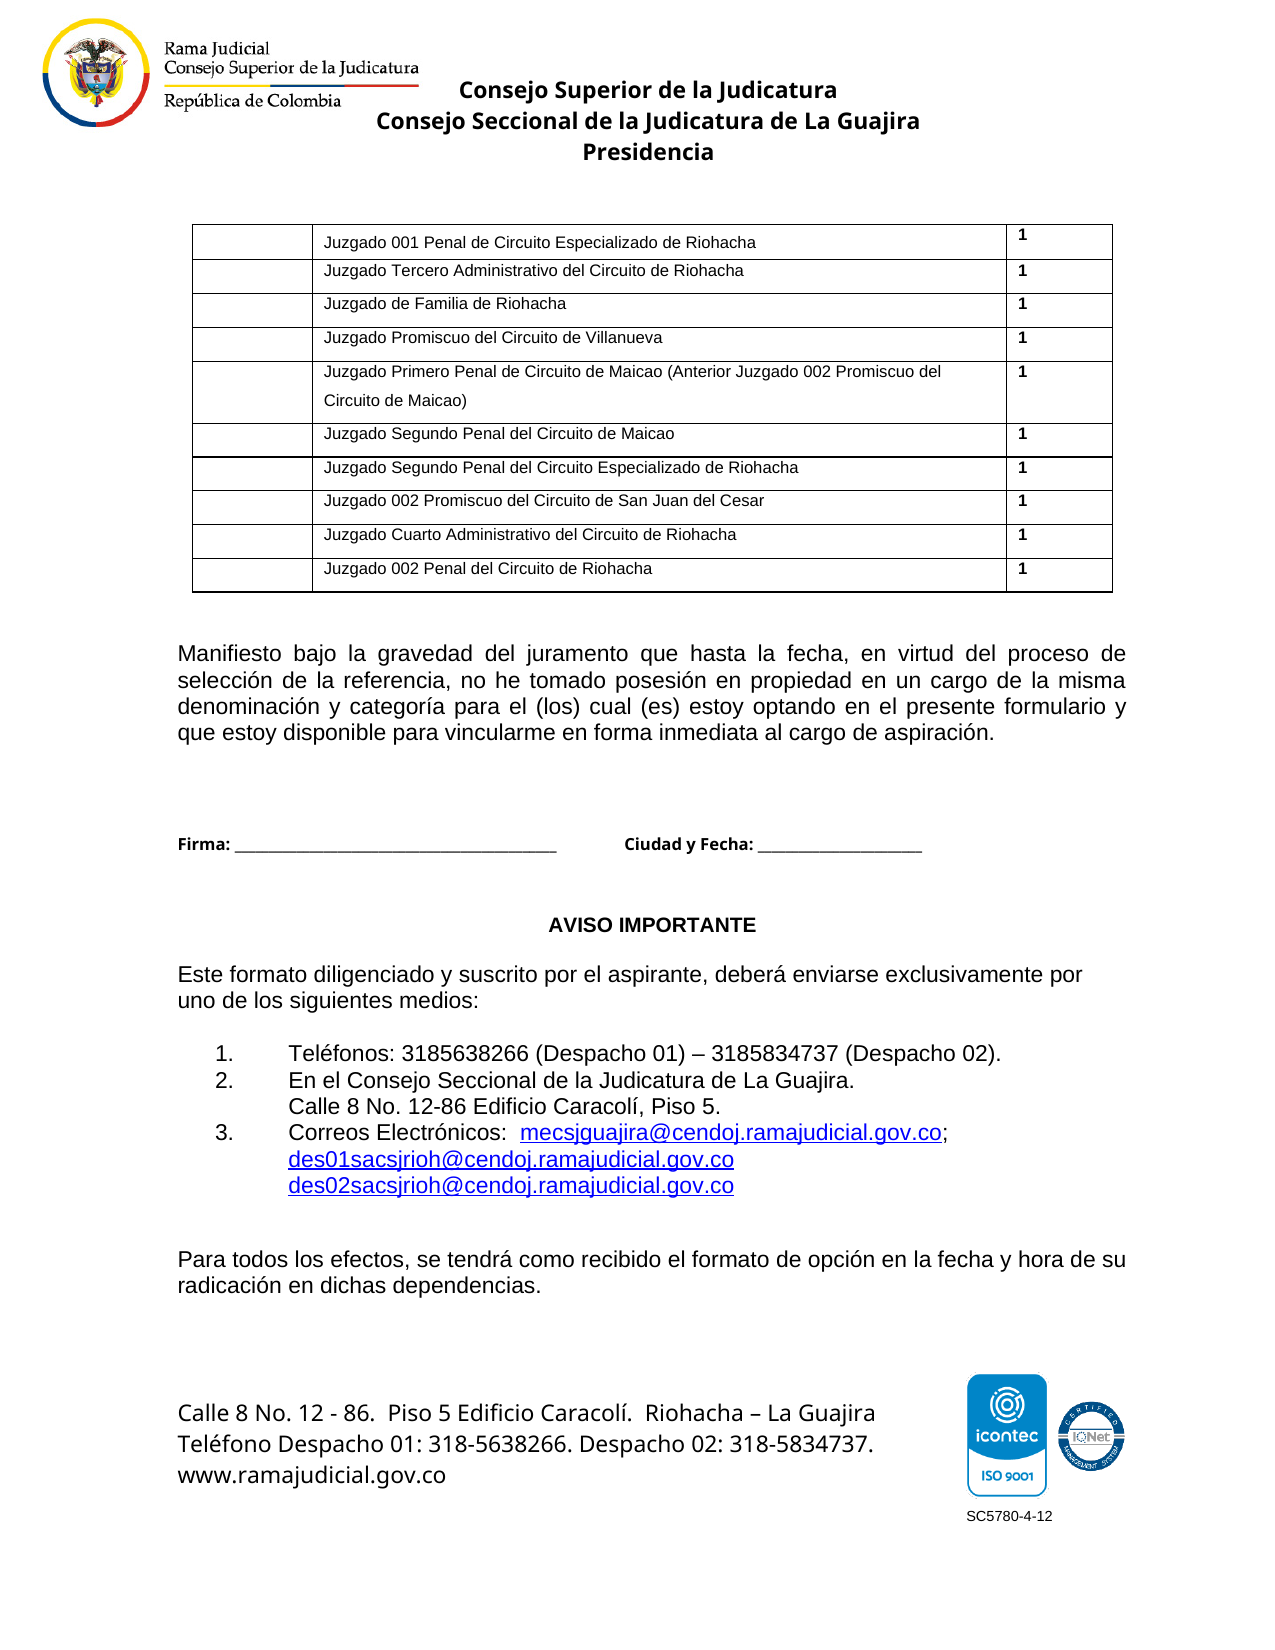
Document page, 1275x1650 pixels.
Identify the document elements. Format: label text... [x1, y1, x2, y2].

picture [34, 7, 427, 138]
table_cell Juzgado Primero Penal de Circuito de Maicao (Anterior Juzgado 002 Promiscuo del Circuito de Maicao) [313, 362, 1006, 423]
table_cell [193, 424, 312, 456]
table_cell Juzgado 002 Penal del Circuito de Riohacha [313, 559, 1006, 591]
text Firma: _______________________________________________ Ciudad y Fecha: ________________________ [177, 833, 1127, 856]
table_cell 1 [1007, 328, 1112, 361]
picture [1054, 1396, 1130, 1474]
picture [961, 1370, 1050, 1501]
table_cell Juzgado 001 Penal de Circuito Especializado de Riohacha [313, 225, 1006, 259]
table_cell [193, 328, 312, 361]
table_cell 1 [1007, 225, 1112, 259]
table_cell [193, 458, 312, 490]
table_cell Juzgado de Familia de Riohacha [313, 294, 1006, 327]
table_cell [193, 491, 312, 524]
table_cell [193, 294, 312, 327]
table_cell [193, 362, 312, 423]
list Teléfonos: 3185638266 (Despacho 01) – 3185834737 (Despacho 02). [215, 1040, 1127, 1067]
table_cell 1 [1007, 260, 1112, 293]
table_cell Juzgado Segundo Penal del Circuito Especializado de Riohacha [313, 458, 1006, 490]
table_cell [193, 525, 312, 558]
text Manifiesto bajo la gravedad del juramento que hasta la fecha, en virtud del proceso de selección de la referencia, no he tomado posesión en propiedad en un cargo de la misma denominación y categoría para el (los) cual (es) estoy optando en el presente formulario y que estoy disponible para vincularme en forma inmediata al cargo de aspiración. [177, 640, 1127, 746]
text AVISO IMPORTANTE [177, 913, 1127, 937]
table_cell [193, 260, 312, 293]
list Correos Electrónicos: mecsjguajira@cendoj.ramajudicial.gov.co; des01sacsjrioh@cendoj.ramajudicial.gov.co des02sacsjrioh@cendoj.ramajudicial.gov.co [215, 1119, 1127, 1198]
table_cell 1 [1007, 362, 1112, 423]
table_cell [193, 559, 312, 591]
text Este formato diligenciado y suscrito por el aspirante, deberá enviarse exclusivamente por uno de los siguientes medios: [177, 961, 1127, 1014]
table_cell Juzgado Segundo Penal del Circuito de Maicao [313, 424, 1006, 456]
table_cell 1 [1007, 525, 1112, 558]
table_cell Juzgado Tercero Administrativo del Circuito de Riohacha [313, 260, 1006, 293]
table_cell Juzgado 002 Promiscuo del Circuito de San Juan del Cesar [313, 491, 1006, 524]
list Calle 8 No. 12-86 Edificio Caracolí, Piso 5. [288, 1093, 1127, 1119]
table_cell 1 [1007, 424, 1112, 456]
table_cell 1 [1007, 294, 1112, 327]
table_cell [193, 225, 312, 259]
table_cell 1 [1007, 491, 1112, 524]
table_cell Juzgado Promiscuo del Circuito de Villanueva [313, 328, 1006, 361]
table_cell 1 [1007, 458, 1112, 490]
text Para todos los efectos, se tendrá como recibido el formato de opción en la fecha y hora de su radicación en dichas dependencias. [177, 1246, 1127, 1298]
table_cell 1 [1007, 559, 1112, 591]
list En el Consejo Seccional de la Judicatura de La Guajira. [215, 1067, 1127, 1093]
table_cell Juzgado Cuarto Administrativo del Circuito de Riohacha [313, 525, 1006, 558]
